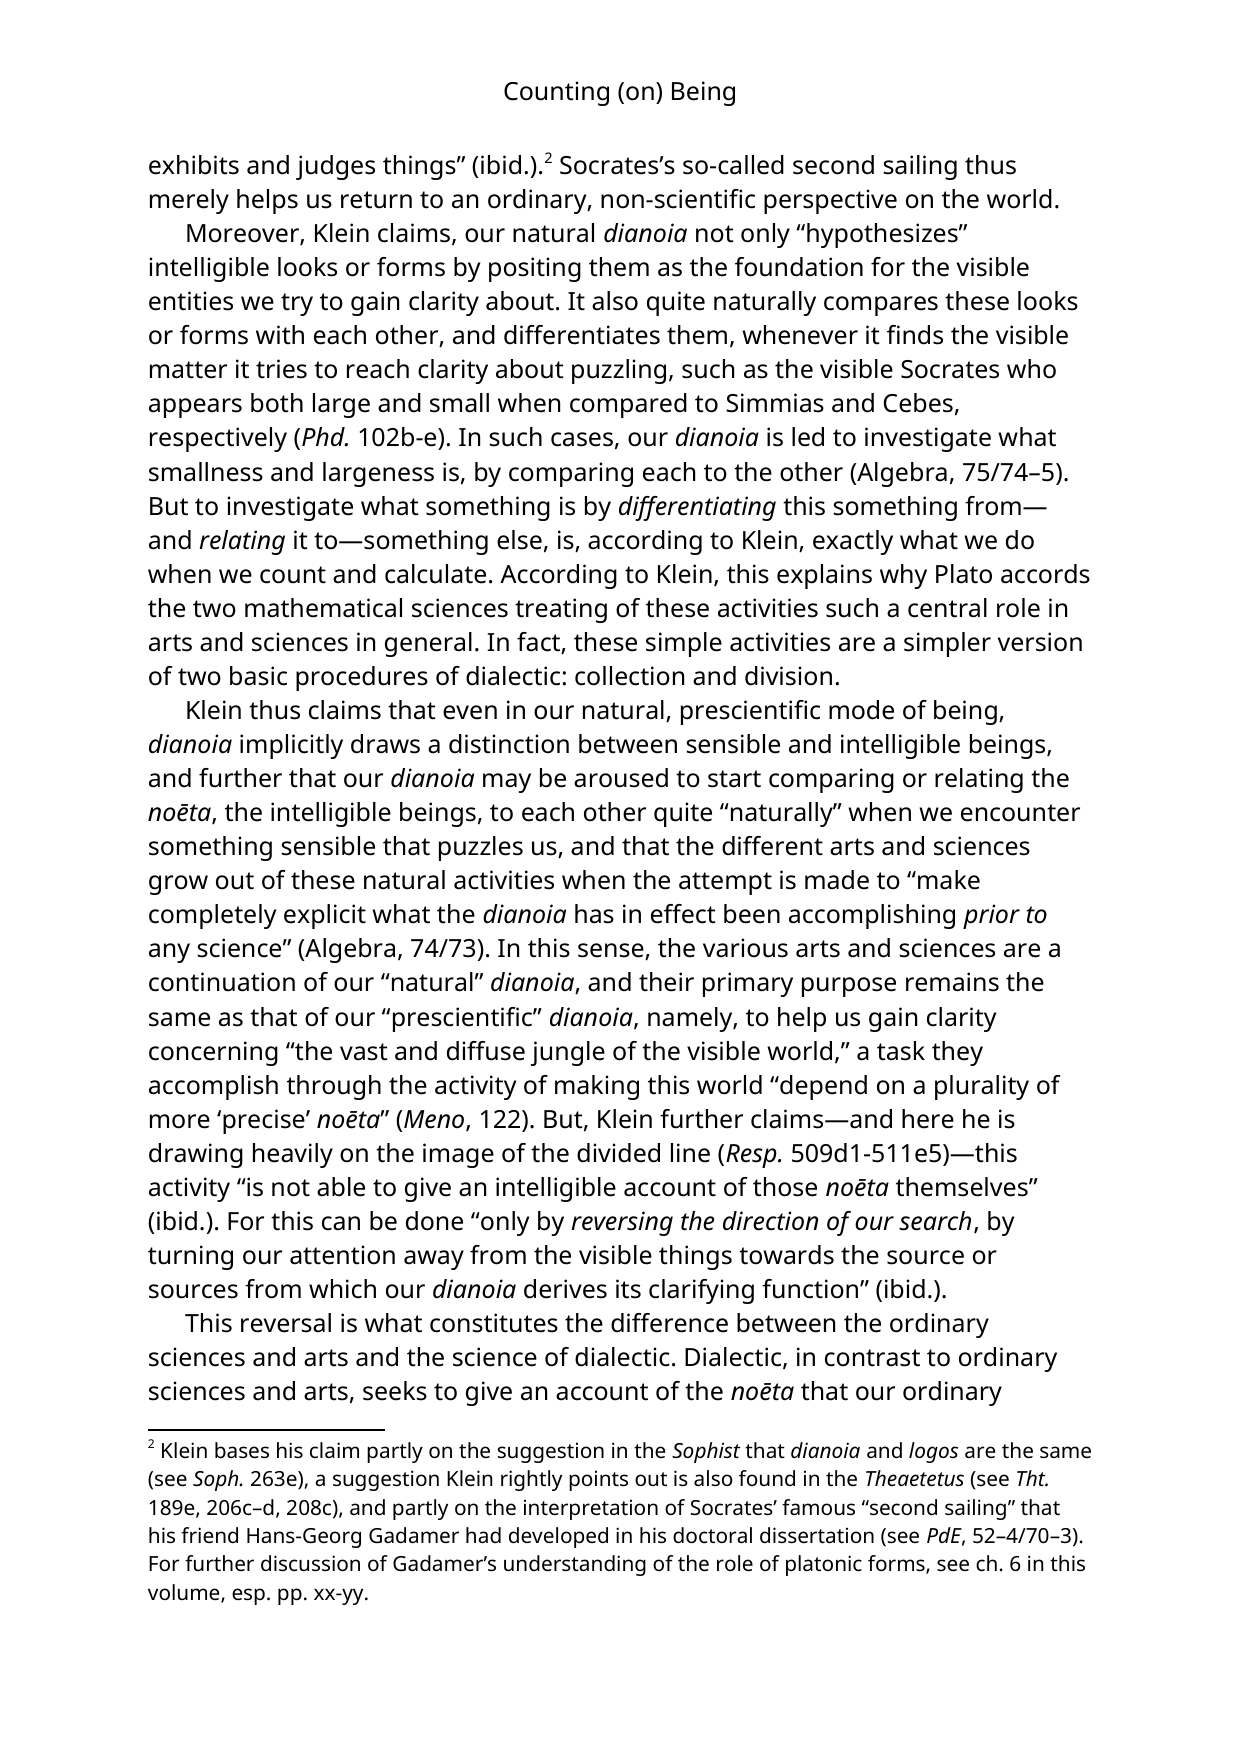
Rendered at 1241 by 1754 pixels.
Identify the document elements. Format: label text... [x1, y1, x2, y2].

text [148, 148, 1093, 216]
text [148, 1306, 1093, 1408]
text Klein thus claims that even in our natural, prescientific mode of being, dianoia implicitly draws a distinction between sensible and intelligible beings, and further that our dianoia may be aroused to start comparing or relating the noēta, the intelligible beings, to each other quite “naturally” when we encounter something sensible that puzzles us, and that the different arts and sciences grow out of these natural activities when the attempt is made to “make completely explicit what the dianoia has in effect been accomplishing prior to any science” (Algebra, 74/73). In this sense, the various arts and sciences are a continuation of our “natural” dianoia, and their primary purpose remains the same as that of our “prescientific” dianoia, namely, to help us gain clarity concerning “the vast and diffuse jungle of the visible world,” a task they accomplish through the activity of making this world “depend on a plurality of more ‘precise’ noēta” (Meno, 122). But, Klein further claims—and here he is drawing heavily on the image of the divided line (Resp. 509d1-511e5)—this activity “is not able to give an intelligible account of those noēta themselves” (ibid.). For this can be done “only by reversing the direction of our search, by turning our attention away from the visible things towards the source or sources from which our dianoia derives its clarifying function” (ibid.). [148, 693, 1093, 1306]
text Moreover, Klein claims, our natural dianoia not only “hypothesizes” intelligible looks or forms by positing them as the foundation for the visible entities we try to gain clarity about. It also quite naturally compares these looks or forms with each other, and differentiates them, whenever it finds the visible matter it tries to reach clarity about puzzling, such as the visible Socrates who appears both large and small when compared to Simmias and Cebes, respectively (Phd. 102b-e). In such cases, our dianoia is led to investigate what smallness and largeness is, by comparing each to the other (Algebra, 75/74–5). But to investigate what something is by differentiating this something from—and relating it to—something else, is, according to Klein, exactly what we do when we count and calculate. According to Klein, this explains why Plato accords the two mathematical sciences treating of these activities such a central role in arts and sciences in general. In fact, these simple activities are a simpler version of two basic procedures of dialectic: collection and division. [148, 216, 1093, 693]
